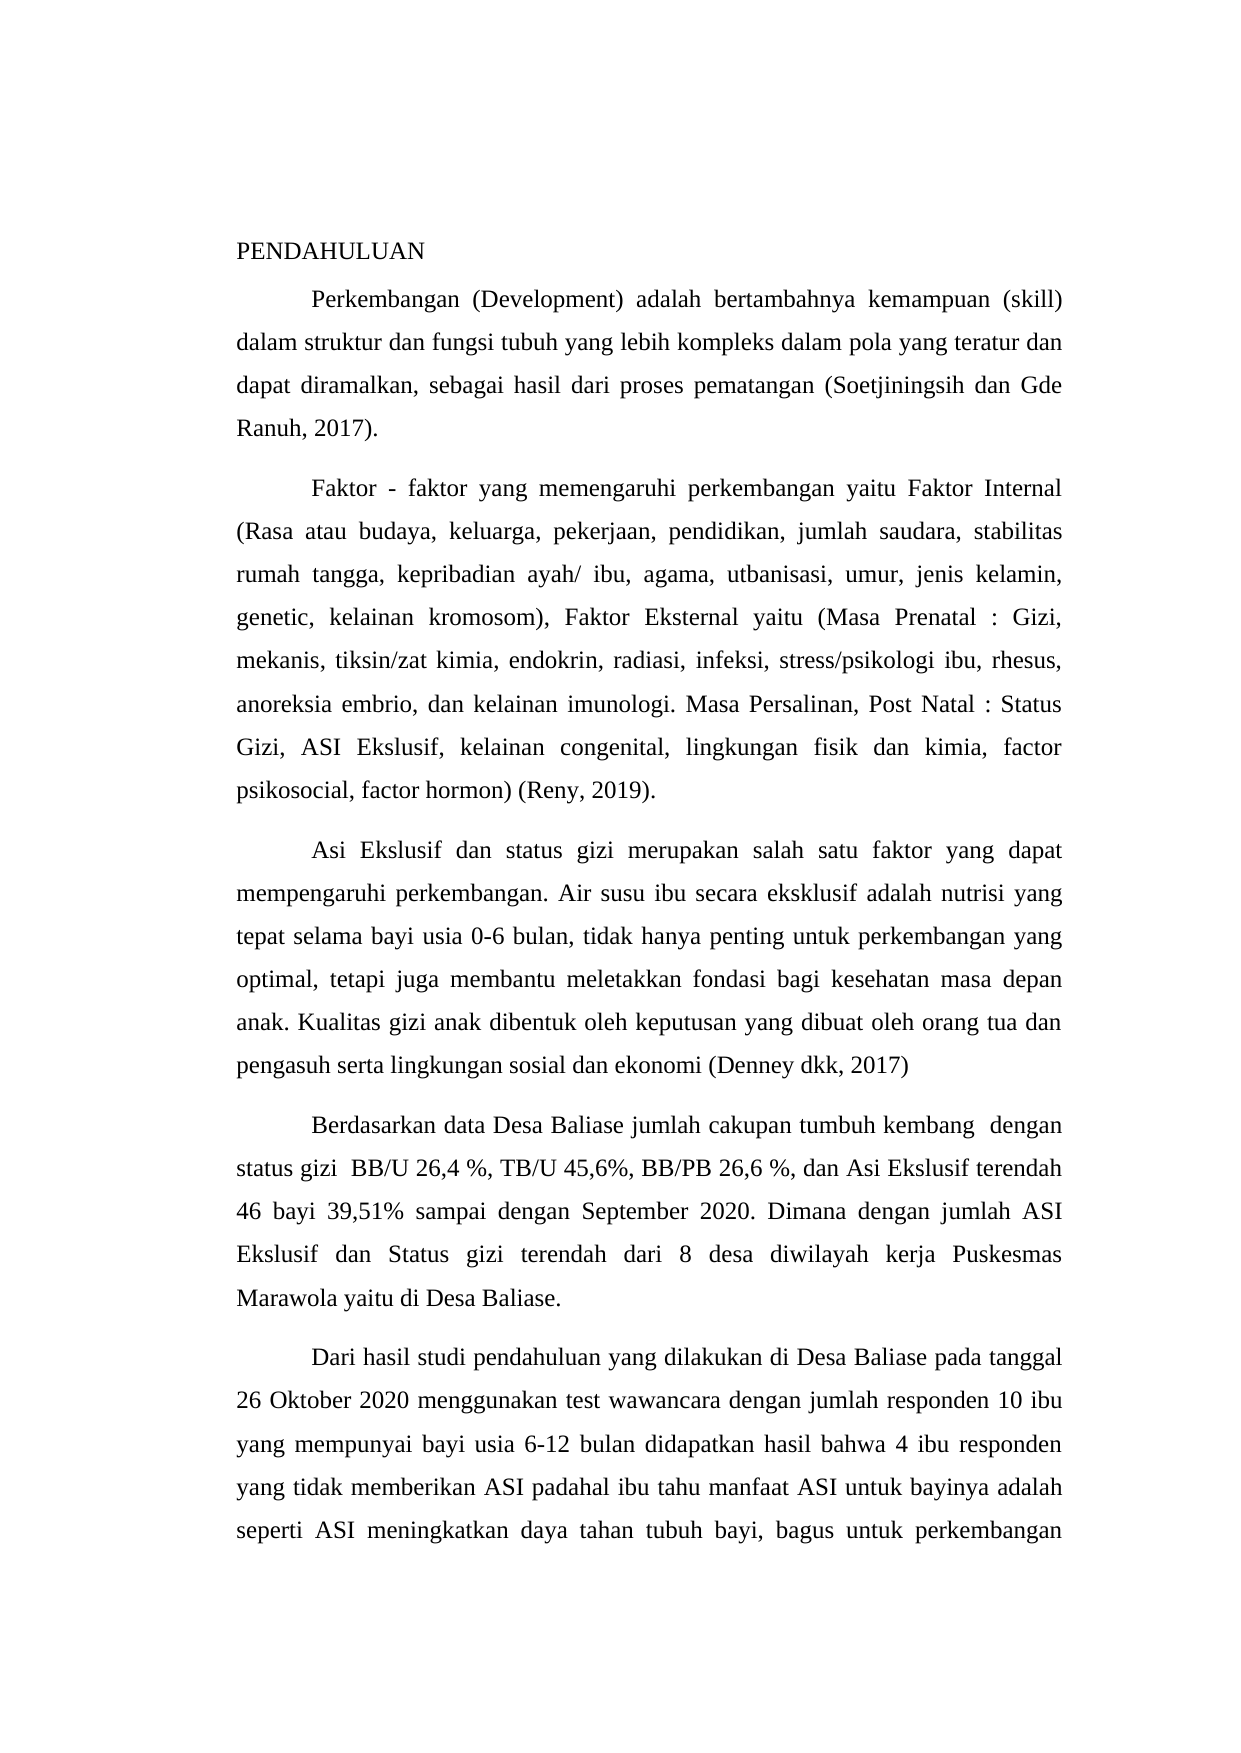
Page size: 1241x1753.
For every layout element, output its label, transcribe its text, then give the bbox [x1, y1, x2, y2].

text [236, 1342, 1063, 1544]
text PENDAHULUAN [236, 236, 1063, 265]
text Faktor - faktor yang memengaruhi perkembangan yaitu Faktor Internal (Rasa atau budaya, keluarga, pekerjaan, pendidikan, jumlah saudara, stabilitas rumah tangga, kepribadian ayah/ ibu, agama, utbanisasi, umur, jenis kelamin, genetic, kelainan kromosom), Faktor Eksternal yaitu (Masa Prenatal : Gizi, mekanis, tiksin/zat kimia, endokrin, radiasi, infeksi, stress/psikologi ibu, rhesus, anoreksia embrio, dan kelainan imunologi. Masa Persalinan, Post Natal : Status Gizi, ASI Ekslusif, kelainan congenital, lingkungan fisik dan kimia, factor psikosocial, factor hormon) (Reny, 2019). [236, 473, 1063, 804]
text Perkembangan (Development) adalah bertambahnya kemampuan (skill) dalam struktur dan fungsi tubuh yang lebih kompleks dalam pola yang teratur dan dapat diramalkan, sebagai hasil dari proses pematangan (Soetjiningsih dan Gde Ranuh, 2017). [236, 284, 1063, 442]
text Berdasarkan data Desa Baliase jumlah cakupan tumbuh kembang dengan status gizi BB/U 26,4 %, TB/U 45,6%, BB/PB 26,6 %, dan Asi Ekslusif terendah 46 bayi 39,51% sampai dengan September 2020. Dimana dengan jumlah ASI Ekslusif dan Status gizi terendah dari 8 desa diwilayah kerja Puskesmas Marawola yaitu di Desa Baliase. [236, 1110, 1063, 1311]
text Asi Ekslusif dan status gizi merupakan salah satu faktor yang dapat mempengaruhi perkembangan. Air susu ibu secara eksklusif adalah nutrisi yang tepat selama bayi usia 0-6 bulan, tidak hanya penting untuk perkembangan yang optimal, tetapi juga membantu meletakkan fondasi bagi kesehatan masa depan anak. Kualitas gizi anak dibentuk oleh keputusan yang dibuat oleh orang tua dan pengasuh serta lingkungan sosial dan ekonomi (Denney dkk, 2017) [236, 835, 1063, 1079]
